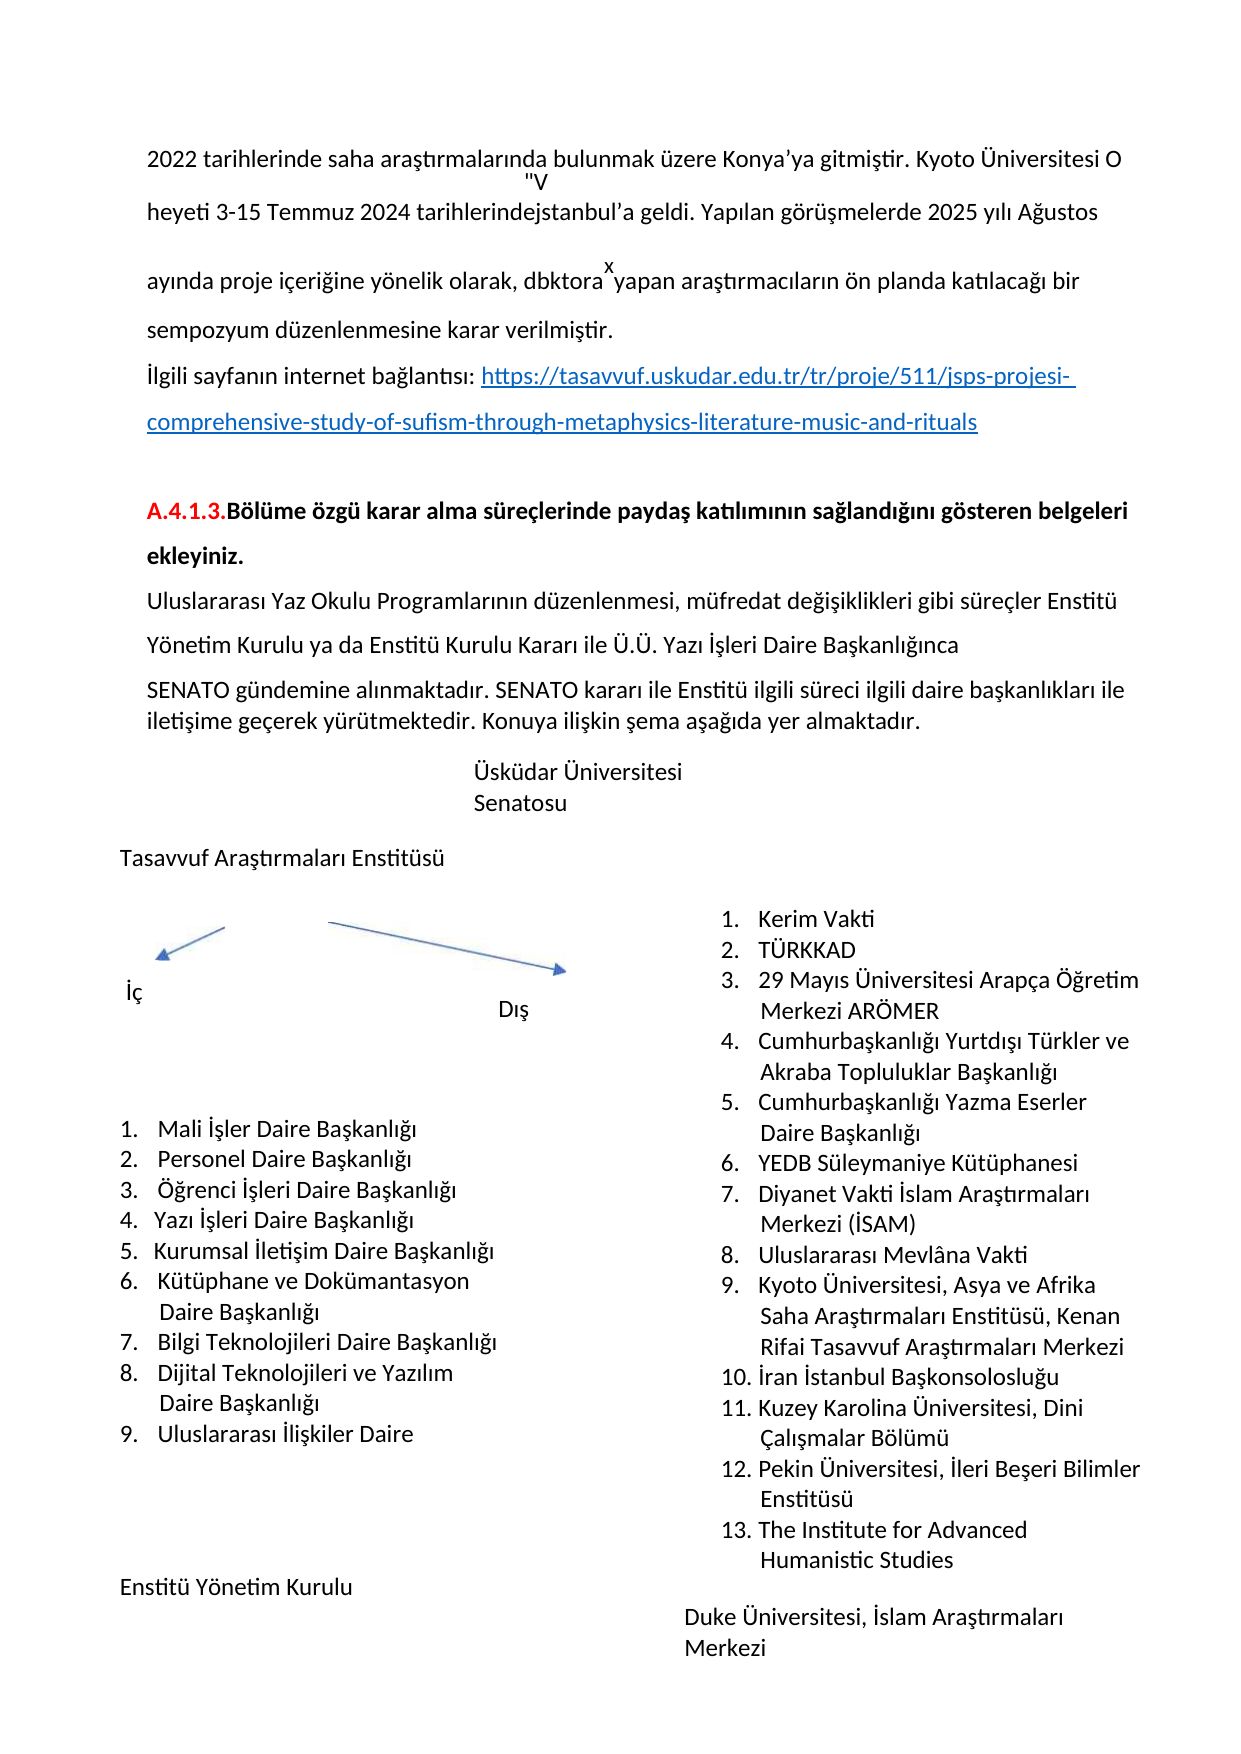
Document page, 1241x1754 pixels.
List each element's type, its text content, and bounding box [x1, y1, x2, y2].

text Enstitü Yönetim Kurulu [119, 873, 1144, 1601]
text A.4.1.3.Bölüme özgü karar alma süreçlerinde paydaş katılımının sağlandığını gösteren belgeleri ekleyiniz. [147, 495, 1144, 571]
text Üsküdar Üniversitesi [474, 756, 1144, 787]
text Senatosu [474, 787, 1144, 817]
text Tasavvuf Araştırmaları Enstitüsü [119, 842, 1144, 873]
picture [328, 922, 567, 976]
picture [155, 926, 226, 961]
text SENATO gündemine alınmaktadır. SENATO kararı ile Enstitü ilgili süreci ilgili daire başkanlıkları ile iletişime geçerek yürütmektedir. Konuya ilişkin şema aşağıda yer almaktadır. [147, 674, 1144, 736]
text Duke Üniversitesi, İslam Araştırmaları Merkezi [684, 1601, 1144, 1662]
text İlgili sayfanın internet bağlantısı: https://tasavvuf.uskudar.edu.tr/tr/proje/511/jsps-projesi- comprehensive-study-of-sufism-through-metaphysics-literature-music-and-rituals [147, 360, 1144, 436]
text 2022 tarihlerinde saha araştırmalarında bulunmak üzere Konya’ya gitmiştir. Kyoto Üniversitesi O "V [147, 148, 1144, 196]
text heyeti 3-15 Temmuz 2024 tarihlerindejstanbul’a geldi. Yapılan görüşmelerde 2025 yılı Ağustos ayında proje içeriğine yönelik olarak, dbktoraxyapan araştırmacıların ön planda katılacağı bir sempozyum düzenlenmesine karar verilmiştir. [147, 196, 1144, 345]
text Uluslararası Yaz Okulu Programlarının düzenlenmesi, müfredat değişiklikleri gibi süreçler Enstitü Yönetim Kurulu ya da Enstitü Kurulu Kararı ile Ü.Ü. Yazı İşleri Daire Başkanlığınca [147, 585, 1144, 660]
